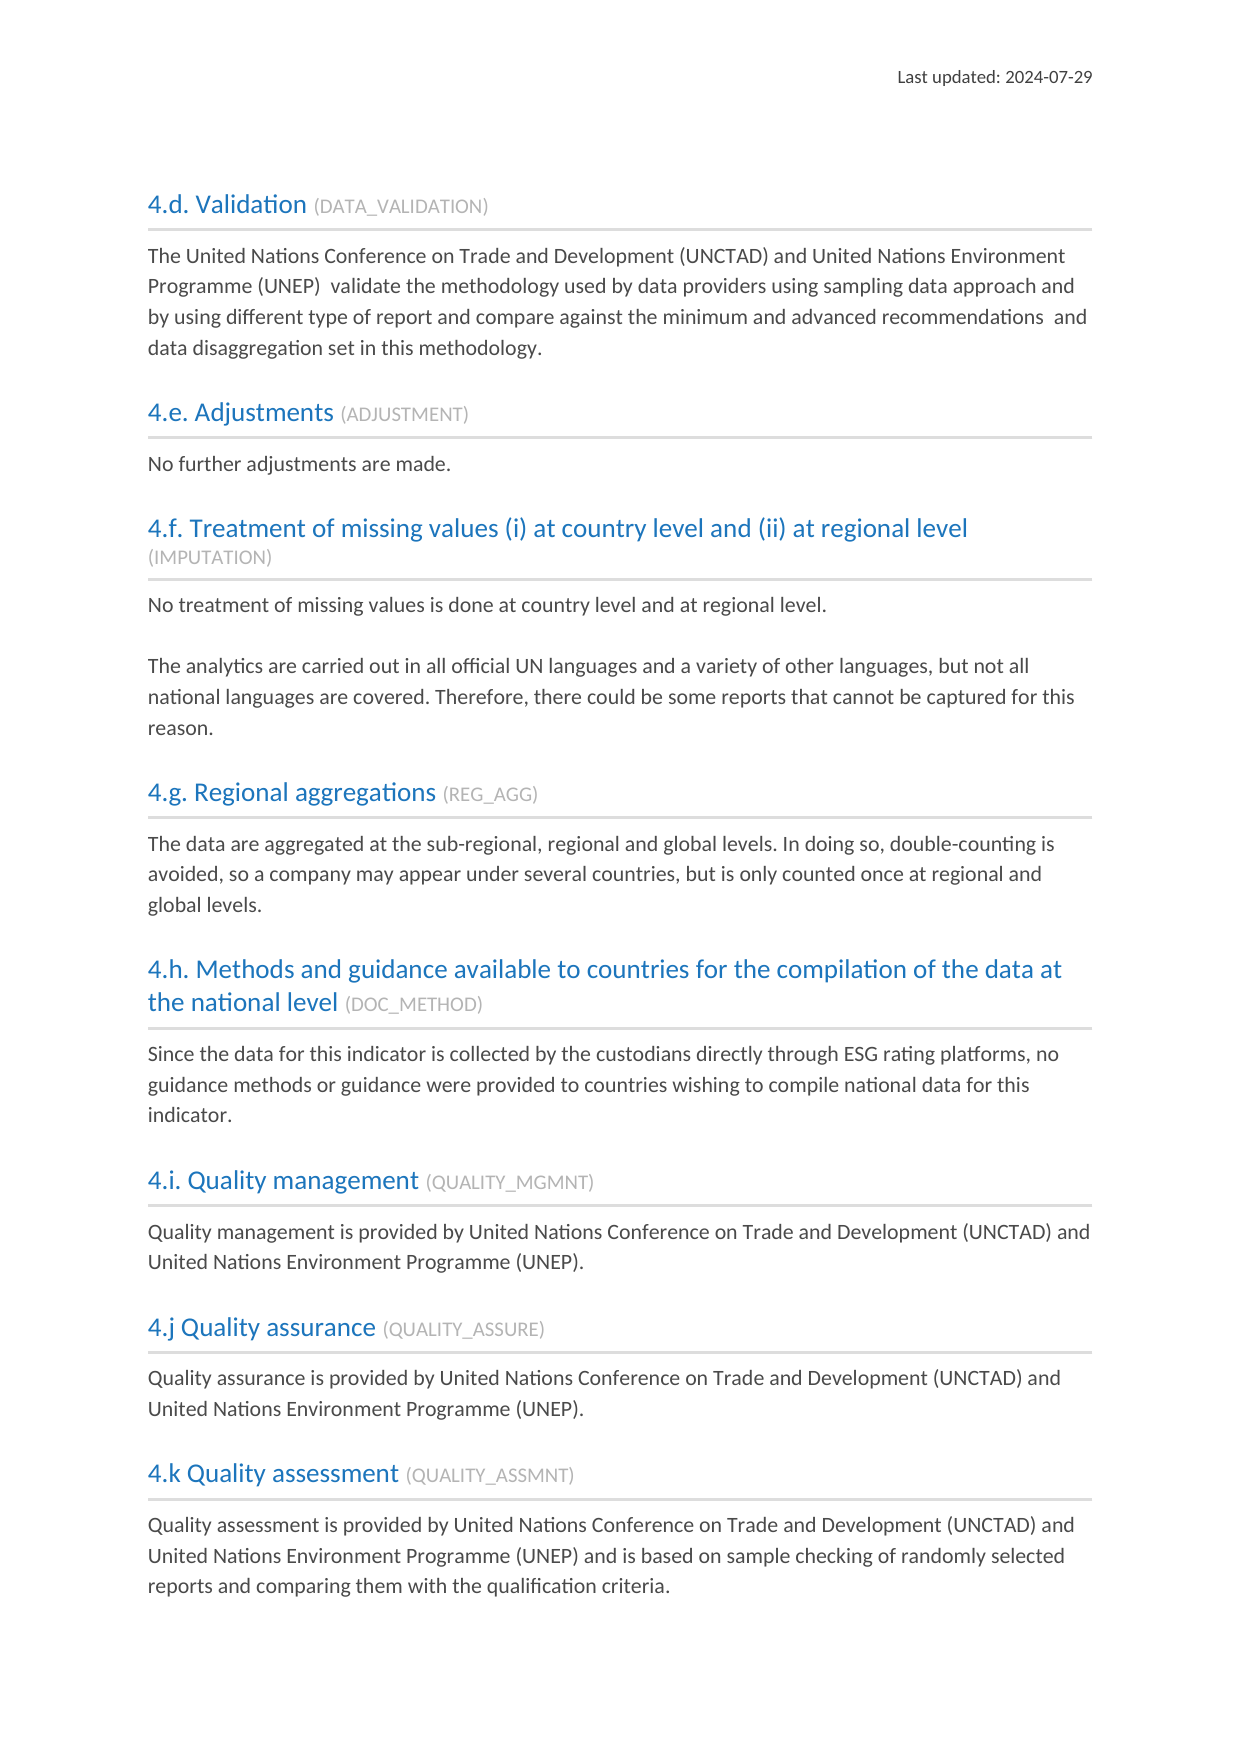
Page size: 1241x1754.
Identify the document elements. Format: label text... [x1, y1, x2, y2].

text Quality management is provided by United Nations Conference on Trade and Development (UNCTAD) and United Nations Environment Programme (UNEP). [148, 1218, 1092, 1275]
text 4.g. Regional aggregations (REG_AGG) [148, 775, 1092, 816]
text 4.k Quality assessment (QUALITY_ASSMNT) [148, 1456, 1092, 1498]
text No treatment of missing values is done at country level and at regional level. [148, 591, 1092, 618]
text 4.j Quality assurance (QUALITY_ASSURE) [148, 1310, 1092, 1351]
text The analytics are carried out in all official UN languages and a variety of other languages, but not all national languages are covered. Therefore, there could be some reports that cannot be captured for this reason. [148, 653, 1092, 741]
text The data are aggregated at the sub-regional, regional and global levels. In doing so, double-counting is avoided, so a company may appear under several countries, but is only counted once at regional and global levels. [148, 830, 1092, 918]
text 4.f. Treatment of missing values (i) at country level and (ii) at regional level (IMPUTATION) [148, 511, 1092, 578]
text Since the data for this indicator is collected by the custodians directly through ESG rating platforms, no guidance methods or guidance were provided to countries wishing to compile national data for this indicator. [148, 1040, 1092, 1128]
text 4.e. Adjustments (ADJUSTMENT) [148, 395, 1092, 436]
text 4.d. Validation (DATA_VALIDATION) [148, 187, 1092, 228]
text The United Nations Conference on Trade and Development (UNCTAD) and United Nations Environment Programme (UNEP) validate the methodology used by data providers using sampling data approach and by using different type of report and compare against the minimum and advanced recommendations and data disaggregation set in this methodology. [148, 242, 1092, 360]
text 4.i. Quality management (QUALITY_MGMNT) [148, 1163, 1092, 1204]
text No further adjustments are made. [148, 450, 1092, 476]
text 4.h. Methods and guidance available to countries for the compilation of the data at the national level (DOC_METHOD) [148, 952, 1092, 1027]
text Quality assessment is provided by United Nations Conference on Trade and Development (UNCTAD) and United Nations Environment Programme (UNEP) and is based on sample checking of randomly selected reports and comparing them with the qualification criteria. [148, 1511, 1092, 1599]
text Quality assurance is provided by United Nations Conference on Trade and Development (UNCTAD) and United Nations Environment Programme (UNEP). [148, 1364, 1092, 1422]
